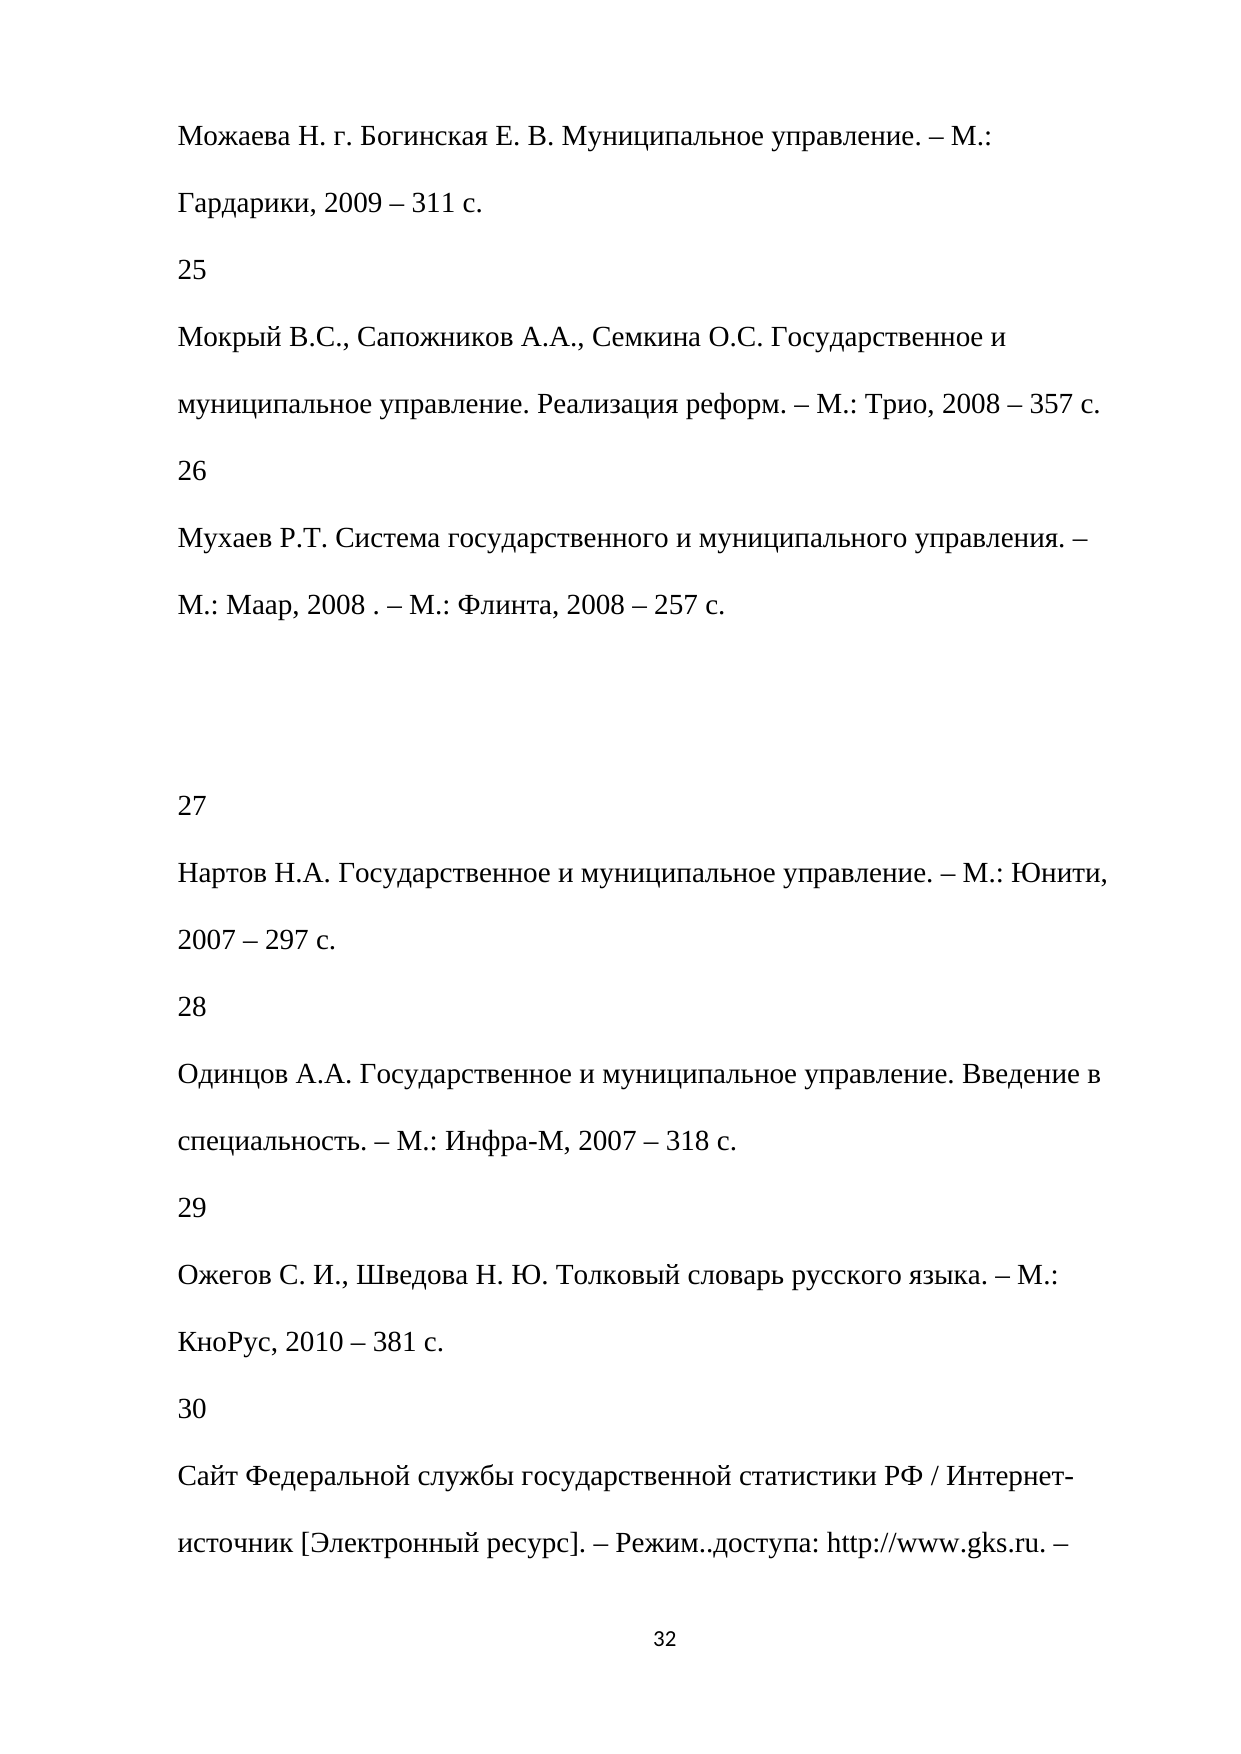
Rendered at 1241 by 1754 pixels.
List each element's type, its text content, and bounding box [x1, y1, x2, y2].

text Гардарики, 2009 – 311 с. [177, 185, 1152, 219]
text Можаева Н. г. Богинская Е. В. Муниципальное управление. – М.: [177, 118, 1152, 152]
text Мухаев Р.Т. Система государственного и муниципального управления. – [177, 520, 1152, 553]
text 28 [177, 989, 1152, 1022]
text М.: Маар, 2008 . – М.: Флинта, 2008 – 257 с. [177, 587, 1152, 621]
text источник [Электронный ресурс]. – Режим..доступа: http://www.gks.ru. – [177, 1525, 1152, 1558]
text специальность. – М.: Инфра-М, 2007 – 318 с. [177, 1123, 1152, 1156]
text Одинцов А.А. Государственное и муниципальное управление. Введение в [177, 1056, 1152, 1089]
text Мокрый В.С., Сапожников А.А., Семкина О.С. Государственное и [177, 319, 1152, 353]
text 27 [177, 788, 1152, 821]
text 29 [177, 1190, 1152, 1223]
text 25 [177, 252, 1152, 286]
text 30 [177, 1391, 1152, 1424]
text КноРус, 2010 – 381 с. [177, 1324, 1152, 1357]
text Ожегов С. И., Шведова Н. Ю. Толковый словарь русского языка. – М.: [177, 1257, 1152, 1290]
text муниципальное управление. Реализация реформ. – М.: Трио, 2008 – 357 с. [177, 386, 1152, 419]
text Нартов Н.А. Государственное и муниципальное управление. – М.: Юнити, [177, 855, 1152, 888]
text 2007 – 297 с. [177, 922, 1152, 955]
text 26 [177, 453, 1152, 487]
text Сайт Федеральной службы государственной статистики РФ / Интернет- [177, 1458, 1152, 1491]
